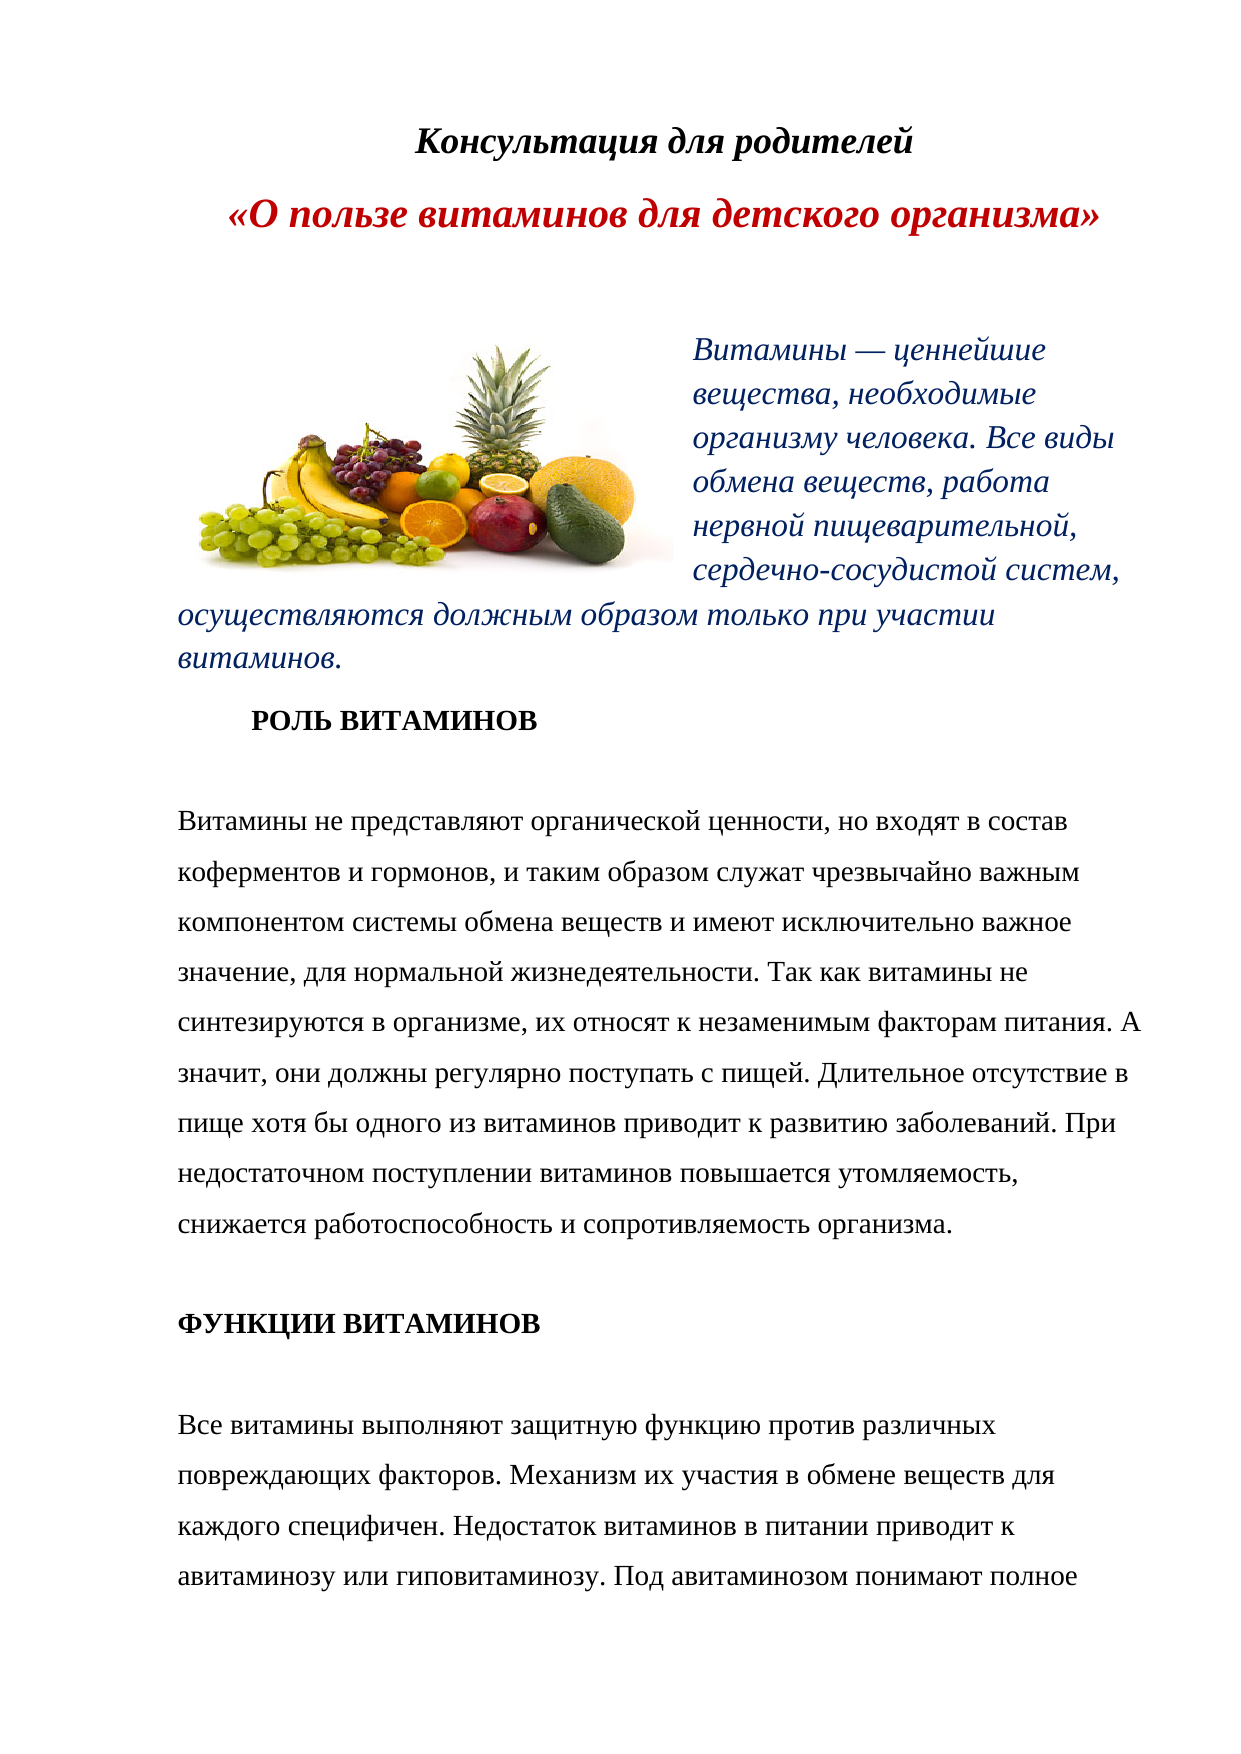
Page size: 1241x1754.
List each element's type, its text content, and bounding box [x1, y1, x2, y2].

text «О пользе витаминов для детского организма» [177, 188, 1152, 236]
text РОЛЬ ВИТАМИНОВ Витамины не представляют органической ценности, но входят в состав коферментов и гормонов, и таким образом служат чрезвычайно важным компонентом системы обмена веществ и имеют исключительно важное значение, для нормальной жизнедеятельности. Так как витамины не синтезируются в организме, их относят к незаменимым факторам питания. А значит, они должны регулярно поступать с пищей. Длительное отсутствие в пище хотя бы одного из витаминов приводит к развитию заболеваний. При недостаточном поступлении витаминов повышается утомляемость, снижается работоспособность и сопротивляемость организма. [177, 703, 1152, 1239]
text Консультация для родителей [177, 118, 1152, 161]
picture [179, 329, 674, 580]
text ФУНКЦИИ ВИТАМИНОВ Все витамины выполняют защитную функцию против различных повреждающих факторов. Механизм их участия в обмене веществ для каждого специфичен. Недостаток витаминов в питании приводит к авитаминозу или гиповитаминозу. Под авитаминозом понимают полное [177, 1256, 1152, 1592]
